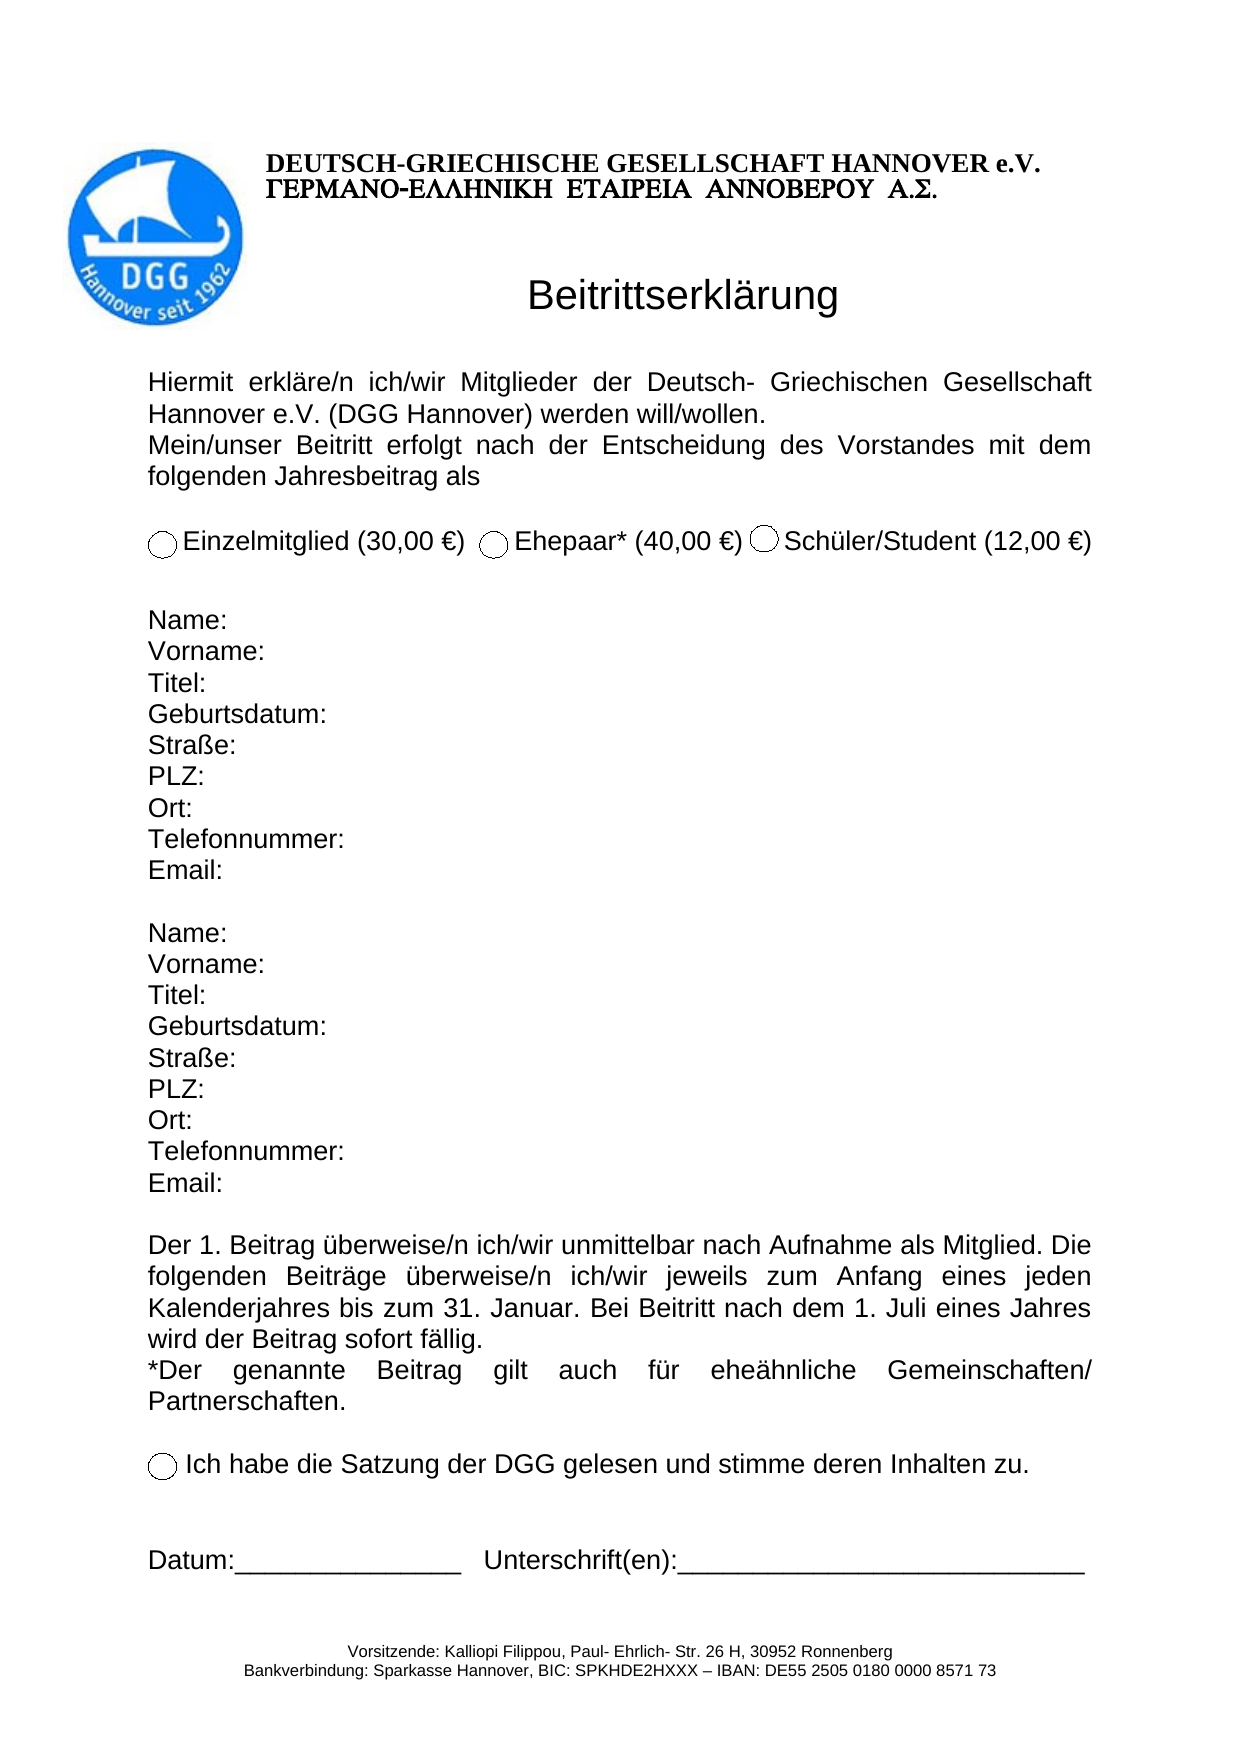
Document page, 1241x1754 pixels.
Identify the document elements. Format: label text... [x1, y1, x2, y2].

title Straße: [148, 1042, 1093, 1073]
title Geburtsdatum: [148, 698, 1093, 729]
title Ort: [148, 1104, 1093, 1135]
title Vorname: [148, 635, 1093, 667]
title Name: [148, 917, 1093, 948]
title Titel: [148, 667, 1093, 698]
title Hiermit erkläre/n ich/wir Mitglieder der Deutsch- Griechischen Gesellschaft Hannover e.V. (DGG Hannover) werden will/wollen. [148, 366, 1093, 429]
title Geburtsdatum: [148, 1010, 1093, 1042]
title Ort: [148, 792, 1093, 823]
title Name: [148, 604, 1093, 635]
title Mein/unser Beitritt erfolgt nach der Entscheidung des Vorstandes mit dem folgenden Jahresbeitrag als [148, 429, 1093, 491]
title Einzelmitglied (30,00 €) Ehepaar* (40,00 €) Schüler/Student (12,00 €) [148, 525, 1093, 556]
title Beitrittserklärung [247, 271, 1093, 318]
title Vorname: [148, 948, 1093, 979]
title Datum:_______________ Unterschrift(en):___________________________ [148, 1544, 1093, 1575]
title Telefonnummer: [148, 1135, 1093, 1167]
text  [247, 179, 1093, 203]
title Telefonnummer: [148, 823, 1093, 854]
text DEUTSCH-GRIECHISCHE GESELLSCHAFT HANNOVER e.V. [247, 148, 1093, 179]
title Email: [148, 1167, 1093, 1198]
title Straße: [148, 729, 1093, 760]
picture [62, 142, 247, 330]
title Email: [148, 854, 1093, 885]
title *Der genannte Beitrag gilt auch für eheähnliche Gemeinschaften/ Partnerschaften. [148, 1354, 1093, 1417]
title PLZ: [148, 760, 1093, 792]
title Der 1. Beitrag überweise/n ich/wir unmittelbar nach Aufnahme als Mitglied. Die folgenden Beiträge überweise/n ich/wir jeweils zum Anfang eines jeden Kalenderjahres bis zum 31. Januar. Bei Beitritt nach dem 1. Juli eines Jahres wird der Beitrag sofort fällig. [148, 1229, 1093, 1354]
title Ich habe die Satzung der DGG gelesen und stimme deren Inhalten zu. [148, 1448, 1093, 1479]
title PLZ: [148, 1073, 1093, 1104]
title Titel: [148, 979, 1093, 1010]
